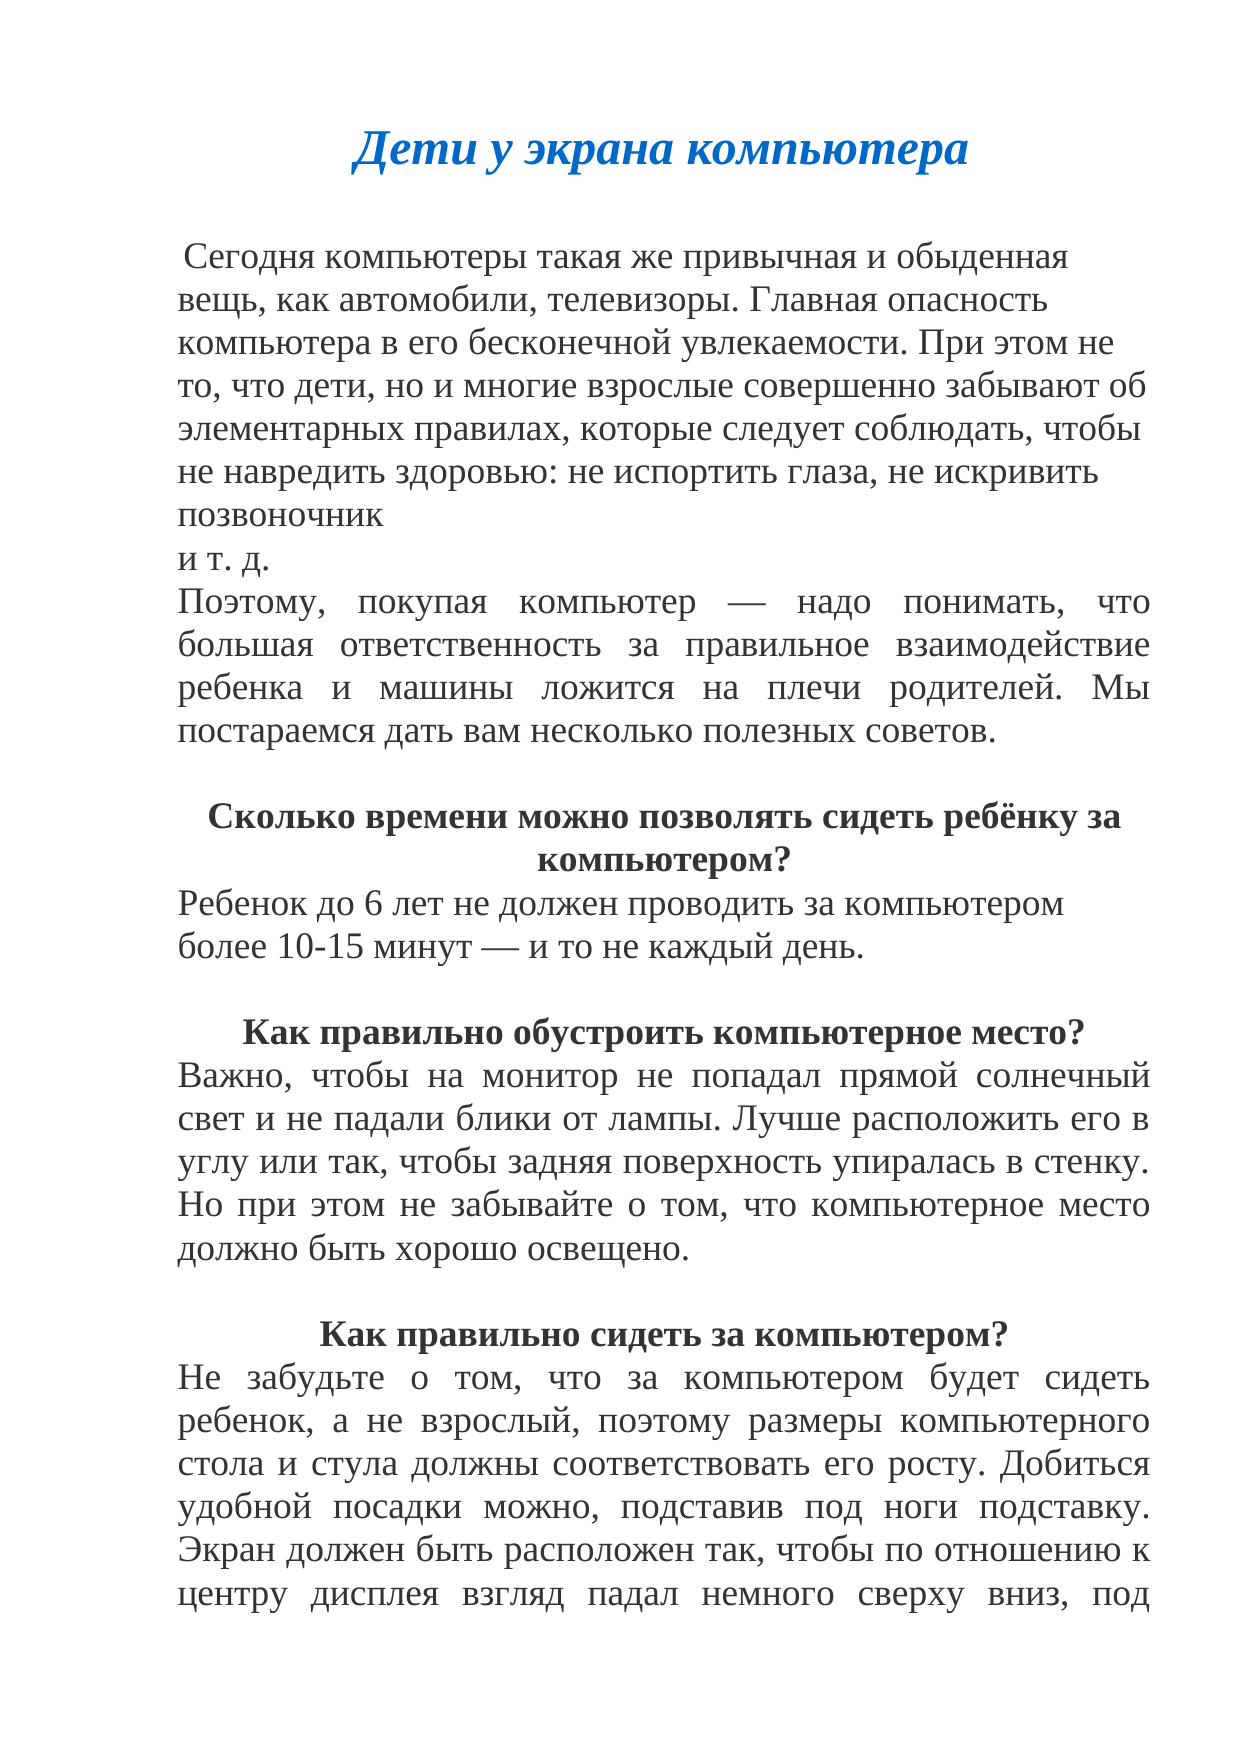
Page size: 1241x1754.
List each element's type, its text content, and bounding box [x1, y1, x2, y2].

text Дети у экрана компьютера [177, 118, 1152, 176]
text Важно, чтобы на монитор не попадал прямой солнечный свет и не падали блики от лампы. Лучше расположить его в углу или так, чтобы задняя поверхность упиралась в стенку. Но при этом не забывайте о том, что компьютерное место должно быть хорошо освещено. [177, 1052, 1152, 1268]
text Сегодня компьютеры такая же привычная и обыденная вещь, как автомобили, телевизоры. Главная опасность компьютера в его бесконечной увлекаемости. При этом не то, что дети, но и многие взрослые совершенно забывают об элементарных правилах, которые следует соблюдать, чтобы не навредить здоровью: не испортить глаза, не искривить позвоночник и т. д. [177, 233, 1152, 578]
text Сколько времени можно позволять сидеть ребёнку за компьютером? [177, 794, 1152, 880]
text Как правильно обустроить компьютерное место? [177, 1009, 1152, 1052]
text Поэтому, покупая компьютер — надо понимать, что большая ответственность за правильное взаимодействие ребенка и машины ложится на плечи родителей. Мы постараемся дать вам несколько полезных советов. [177, 578, 1152, 751]
text Как правильно сидеть за компьютером? [177, 1311, 1152, 1354]
text Ребенок до 6 лет не должен проводить за компьютером более 10-15 минут — и то не каждый день. [177, 880, 1152, 966]
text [177, 1354, 1152, 1613]
